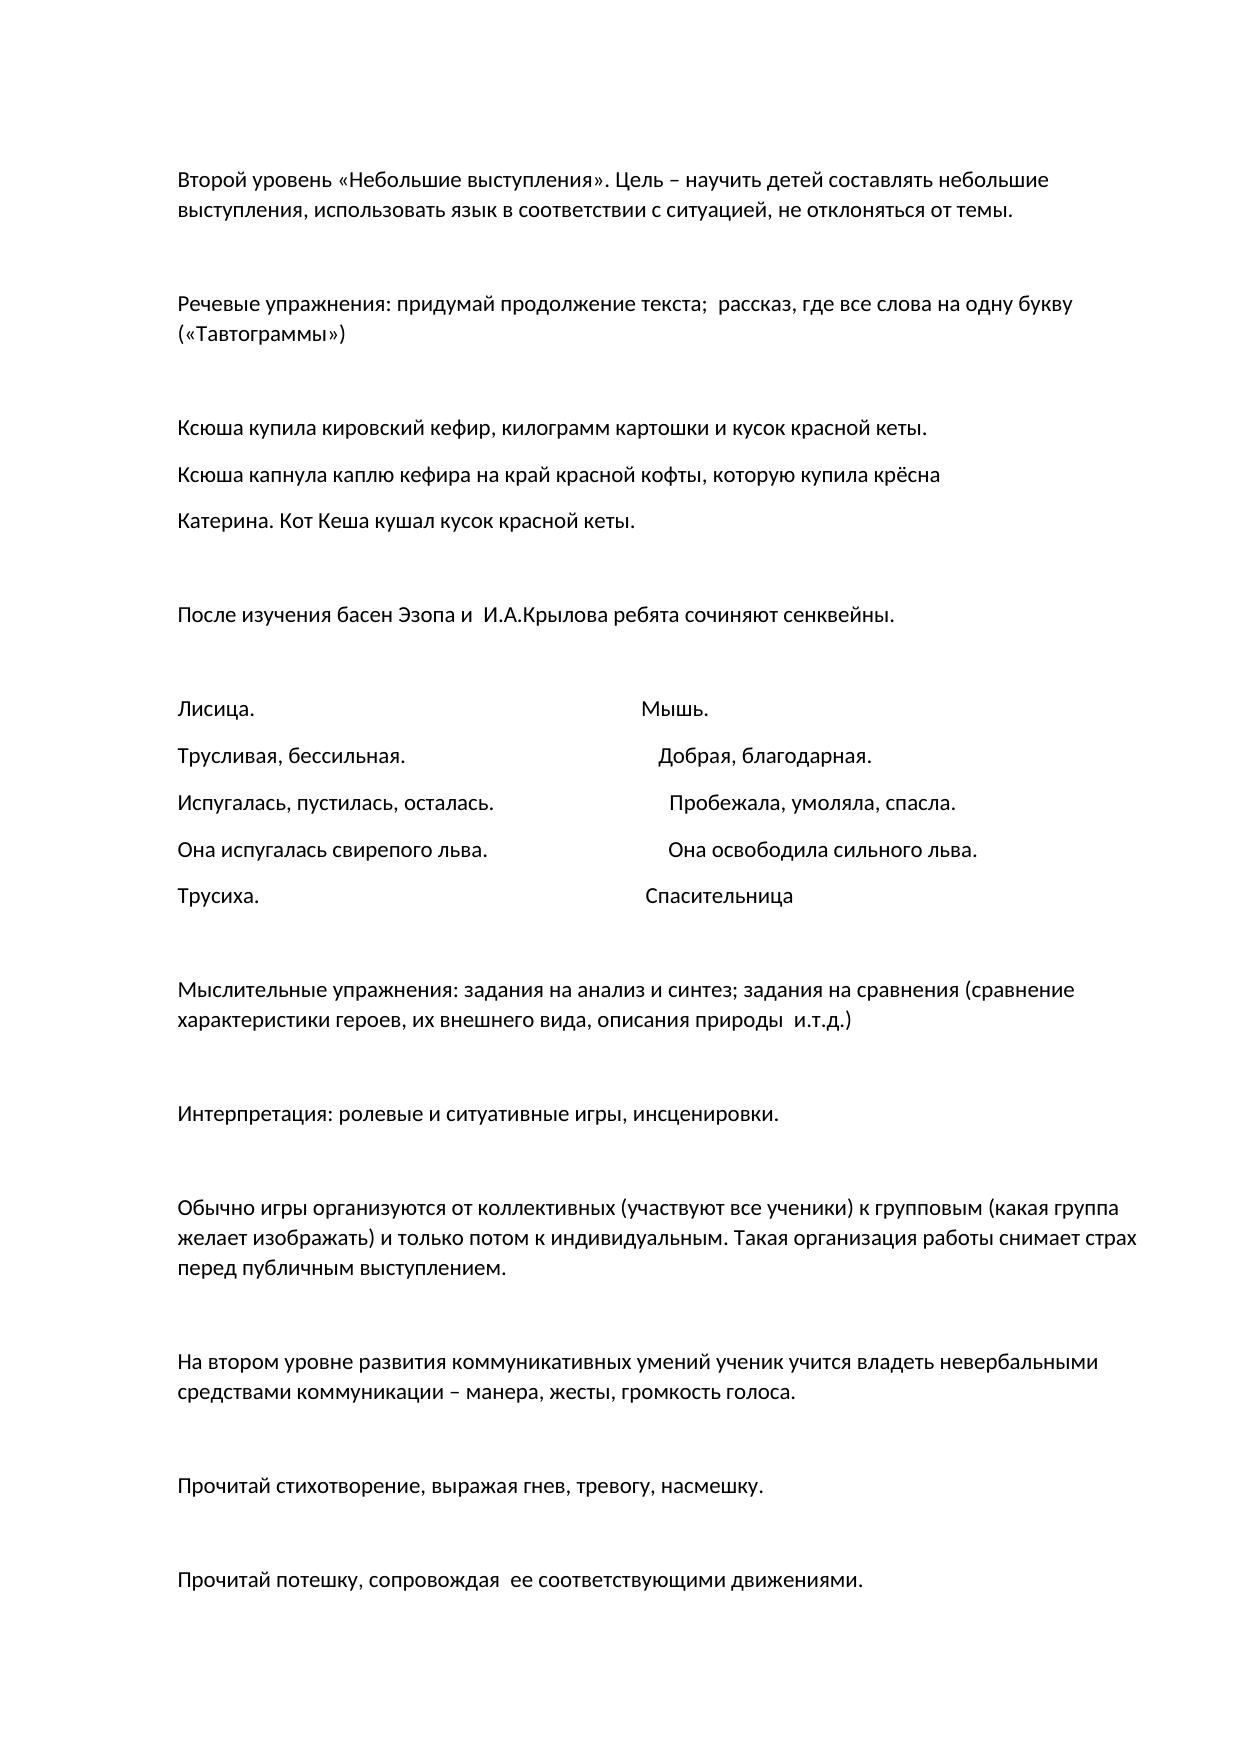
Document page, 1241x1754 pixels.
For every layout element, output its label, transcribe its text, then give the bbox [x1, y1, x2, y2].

text Лисица. Мышь. [177, 694, 1152, 722]
text На втором уровне развития коммуникативных умений ученик учится владеть невербальными средствами коммуникации – манера, жесты, громкость голоса. [177, 1347, 1152, 1406]
text Второй уровень «Небольшие выступления». Цель – научить детей составлять небольшие выступления, использовать язык в соответствии с ситуацией, не отклоняться от темы. [177, 165, 1152, 223]
text Испугалась, пустилась, осталась. Пробежала, умоляла, спасла. [177, 788, 1152, 816]
text Трусиха. Спасительница [177, 882, 1152, 910]
text Ксюша капнула каплю кефира на край красной кофты, которую купила крёсна [177, 460, 1152, 488]
text Трусливая, бессильная. Добрая, благодарная. [177, 741, 1152, 769]
text Ксюша купила кировский кефир, килограмм картошки и кусок красной кеты. [177, 413, 1152, 441]
text Прочитай потешку, сопровождая ее соответствующими движениями. [177, 1565, 1152, 1593]
text После изучения басен Эзопа и И.А.Крылова ребята сочиняют сенквейны. [177, 600, 1152, 628]
text Интерпретация: ролевые и ситуативные игры, инсценировки. [177, 1099, 1152, 1127]
text Обычно игры организуются от коллективных (участвуют все ученики) к групповым (какая группа желает изображать) и только потом к индивидуальным. Такая организация работы снимает страх перед публичным выступлением. [177, 1193, 1152, 1282]
text Она испугалась свирепого льва. Она освободила сильного льва. [177, 835, 1152, 863]
text Прочитай стихотворение, выражая гнев, тревогу, насмешку. [177, 1471, 1152, 1499]
text Мыслительные упражнения: задания на анализ и синтез; задания на сравнения (сравнение характеристики героев, их внешнего вида, описания природы и.т.д.) [177, 975, 1152, 1034]
text Речевые упражнения: придумай продолжение текста; рассказ, где все слова на одну букву («Тавтограммы») [177, 289, 1152, 347]
text Катерина. Кот Кеша кушал кусок красной кеты. [177, 507, 1152, 535]
